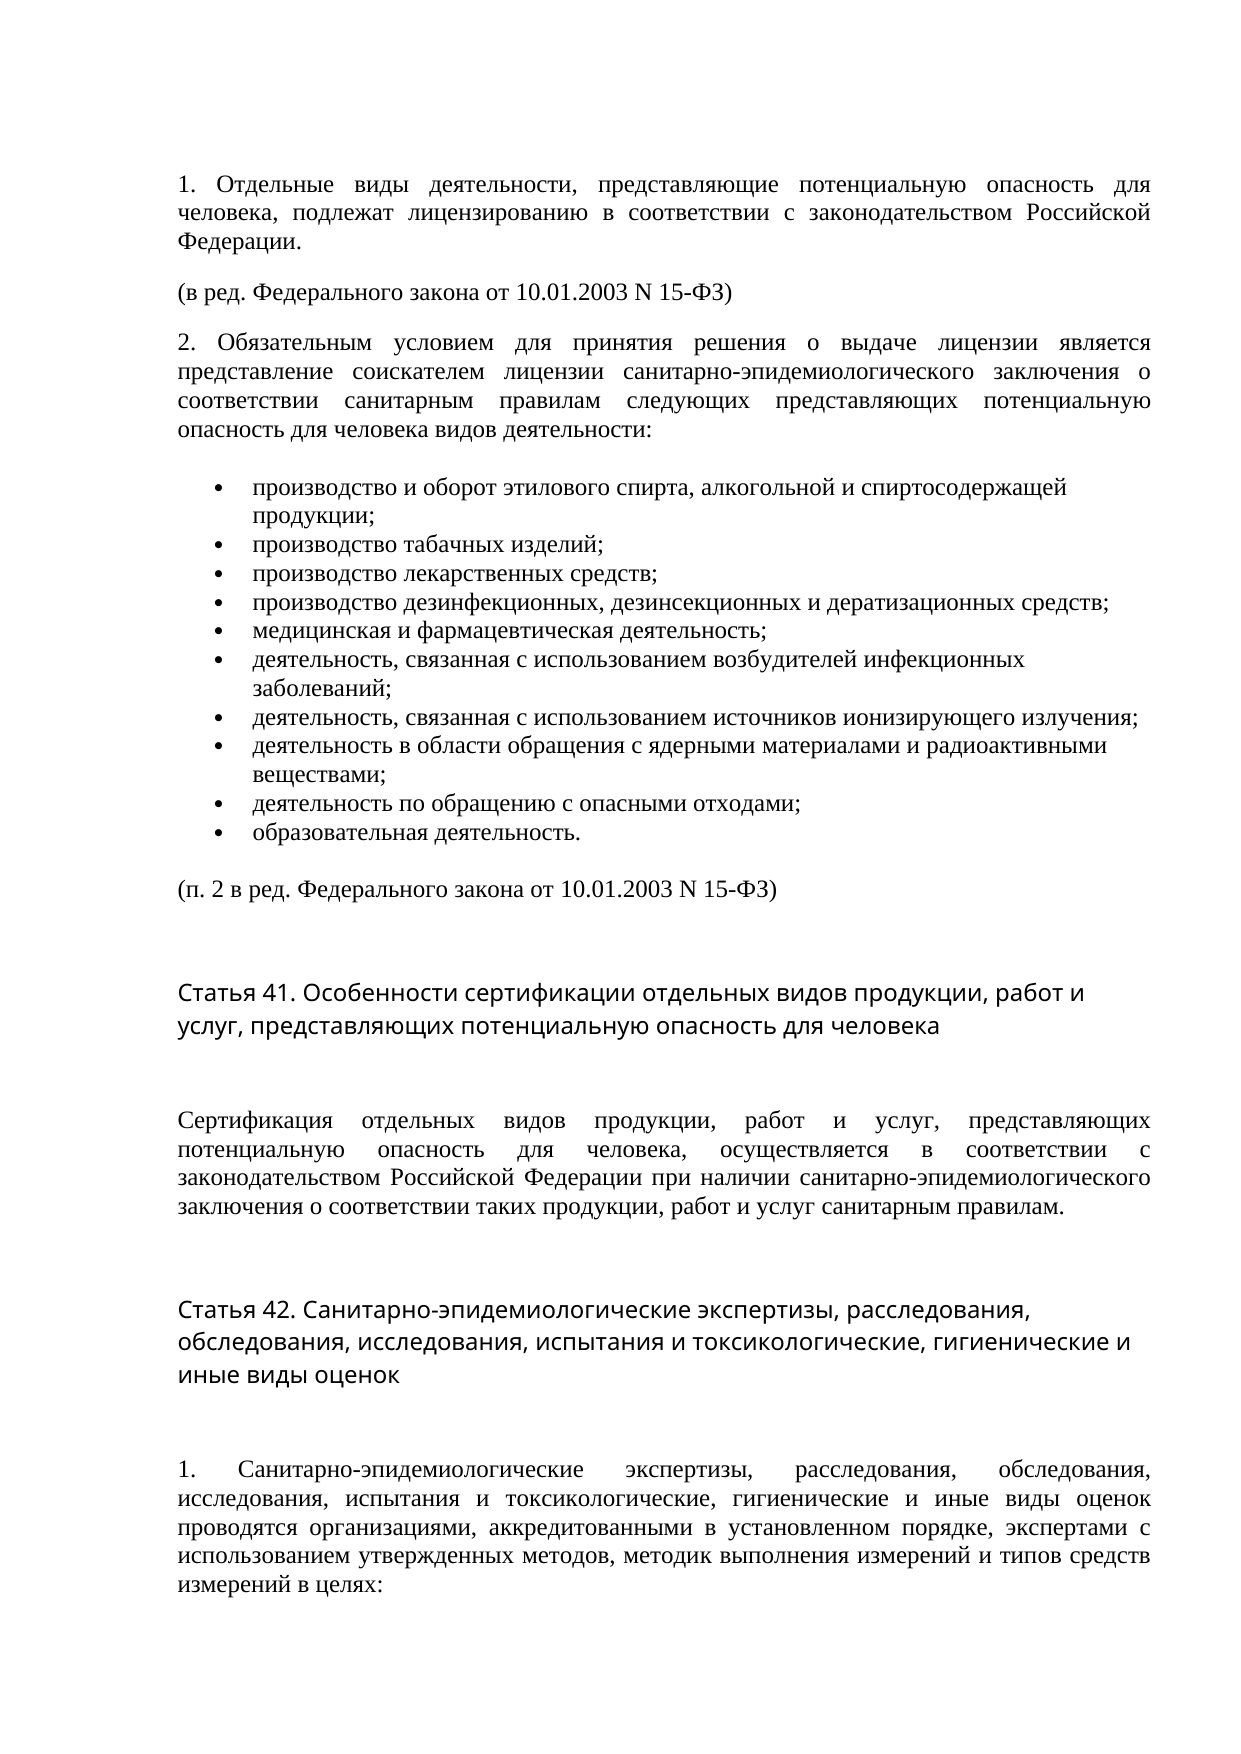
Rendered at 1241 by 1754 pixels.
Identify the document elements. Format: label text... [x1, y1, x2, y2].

text Статья 42. Санитарно-эпидемиологические экспертизы, расследования, обследования, исследования, испытания и токсикологические, гигиенические и иные виды оценок [177, 1292, 1152, 1390]
list медицинская и фармацевтическая деятельность; [215, 615, 1152, 644]
text (в ред. Федерального закона от 10.01.2003 N 15-ФЗ) [177, 277, 1152, 306]
list производство дезинфекционных, дезинсекционных и дератизационных средств; [215, 587, 1152, 615]
text 1. Санитарно-эпидемиологические экспертизы, расследования, обследования, исследования, испытания и токсикологические, гигиенические и иные виды оценок проводятся организациями, аккредитованными в установленном порядке, экспертами с использованием утвержденных методов, методик выполнения измерений и типов средств измерений в целях: [177, 1454, 1152, 1598]
text Статья 41. Особенности сертификации отдельных видов продукции, работ и услуг, представляющих потенциальную опасность для человека [177, 976, 1152, 1041]
list производство табачных изделий; [215, 529, 1152, 558]
text 2. Обязательным условием для принятия решения о выдаче лицензии является представление соискателем лицензии санитарно-эпидемиологического заключения о соответствии санитарным правилам следующих представляющих потенциальную опасность для человека видов деятельности: [177, 327, 1152, 442]
text Сертификация отдельных видов продукции, работ и услуг, представляющих потенциальную опасность для человека, осуществляется в соответствии с законодательством Российской Федерации при наличии санитарно-эпидемиологического заключения о соответствии таких продукции, работ и услуг санитарным правилам. [177, 1105, 1152, 1220]
list деятельность, связанная с использованием источников ионизирующего излучения; [215, 702, 1152, 730]
list деятельность по обращению с опасными отходами; [215, 788, 1152, 817]
list деятельность, связанная с использованием возбудителей инфекционных заболеваний; [215, 644, 1152, 702]
list образовательная деятельность. [215, 817, 1152, 845]
list производство и оборот этилового спирта, алкогольной и спиртосодержащей продукции; [215, 472, 1152, 529]
list деятельность в области обращения с ядерными материалами и радиоактивными веществами; [215, 730, 1152, 788]
text 1. Отдельные виды деятельности, представляющие потенциальную опасность для человека, подлежат лицензированию в соответствии с законодательством Российской Федерации. [177, 169, 1152, 255]
list производство лекарственных средств; [215, 558, 1152, 587]
text (п. 2 в ред. Федерального закона от 10.01.2003 N 15-ФЗ) [177, 874, 1152, 903]
